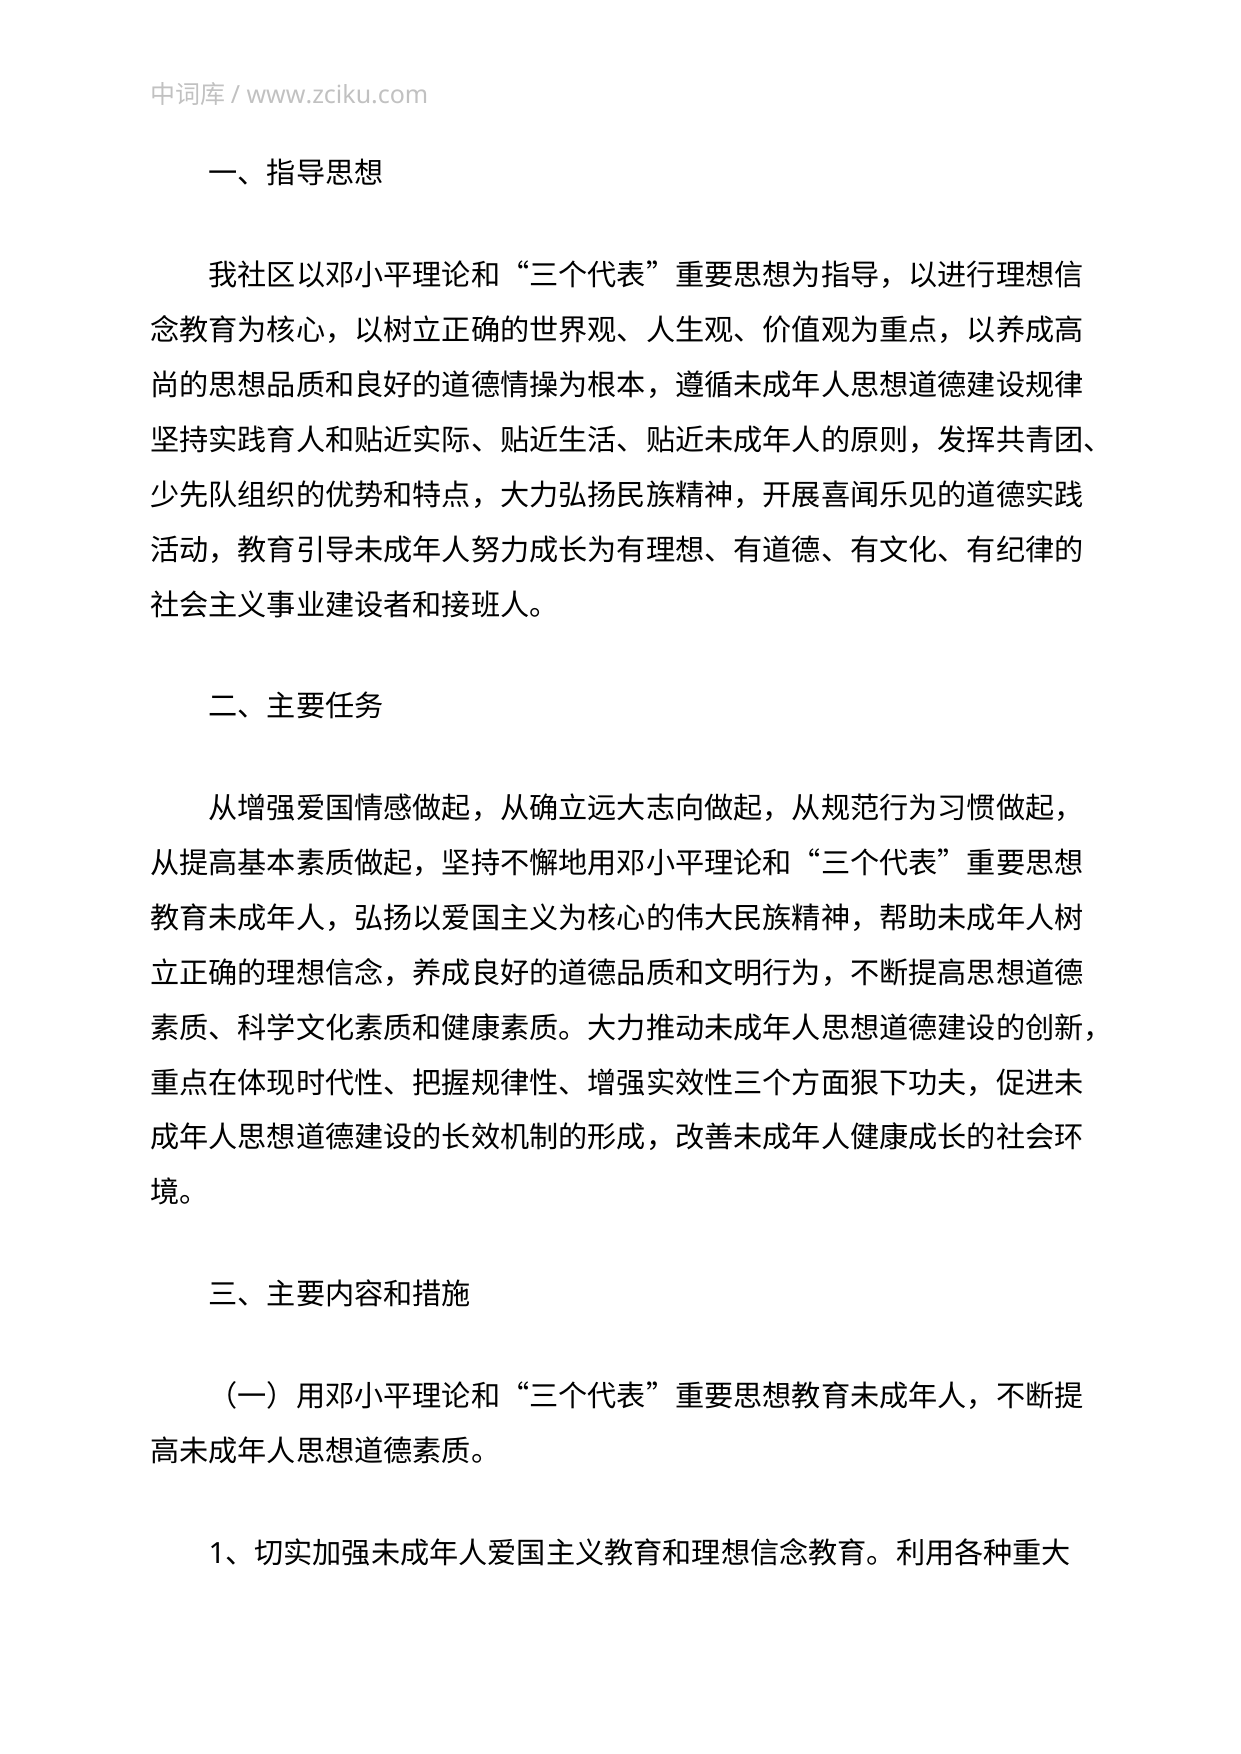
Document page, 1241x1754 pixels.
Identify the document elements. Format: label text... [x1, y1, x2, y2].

text （一）用邓小平理论和“三个代表”重要思想教育未成年人，不断提高未成年人思想道德素质。 [150, 1372, 1090, 1470]
text 从增强爱国情感做起，从确立远大志向做起，从规范行为习惯做起，从提高基本素质做起，坚持不懈地用邓小平理论和“三个代表”重要思想教育未成年人，弘扬以爱国主义为核心的伟大民族精神，帮助未成年人树立正确的理想信念，养成良好的道德品质和文明行为，不断提高思想道德素质、科学文化素质和健康素质。大力推动未成年人思想道德建设的创新，重点在体现时代性、把握规律性、增强实效性三个方面狠下功夫，促进未成年人思想道德建设的长效机制的形成，改善未成年人健康成长的社会环境。 [150, 785, 1090, 1211]
text 一、指导思想 [150, 150, 1090, 192]
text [150, 1529, 1090, 1572]
text 三、主要内容和措施 [150, 1271, 1090, 1313]
text 我社区以邓小平理论和“三个代表”重要思想为指导，以进行理想信念教育为核心，以树立正确的世界观、人生观、价值观为重点，以养成高尚的思想品质和良好的道德情操为根本，遵循未成年人思想道德建设规律坚持实践育人和贴近实际、贴近生活、贴近未成年人的原则，发挥共青团、少先队组织的优势和特点，大力弘扬民族精神，开展喜闻乐见的道德实践活动，教育引导未成年人努力成长为有理想、有道德、有文化、有纪律的社会主义事业建设者和接班人。 [150, 252, 1090, 623]
text 二、主要任务 [150, 683, 1090, 725]
